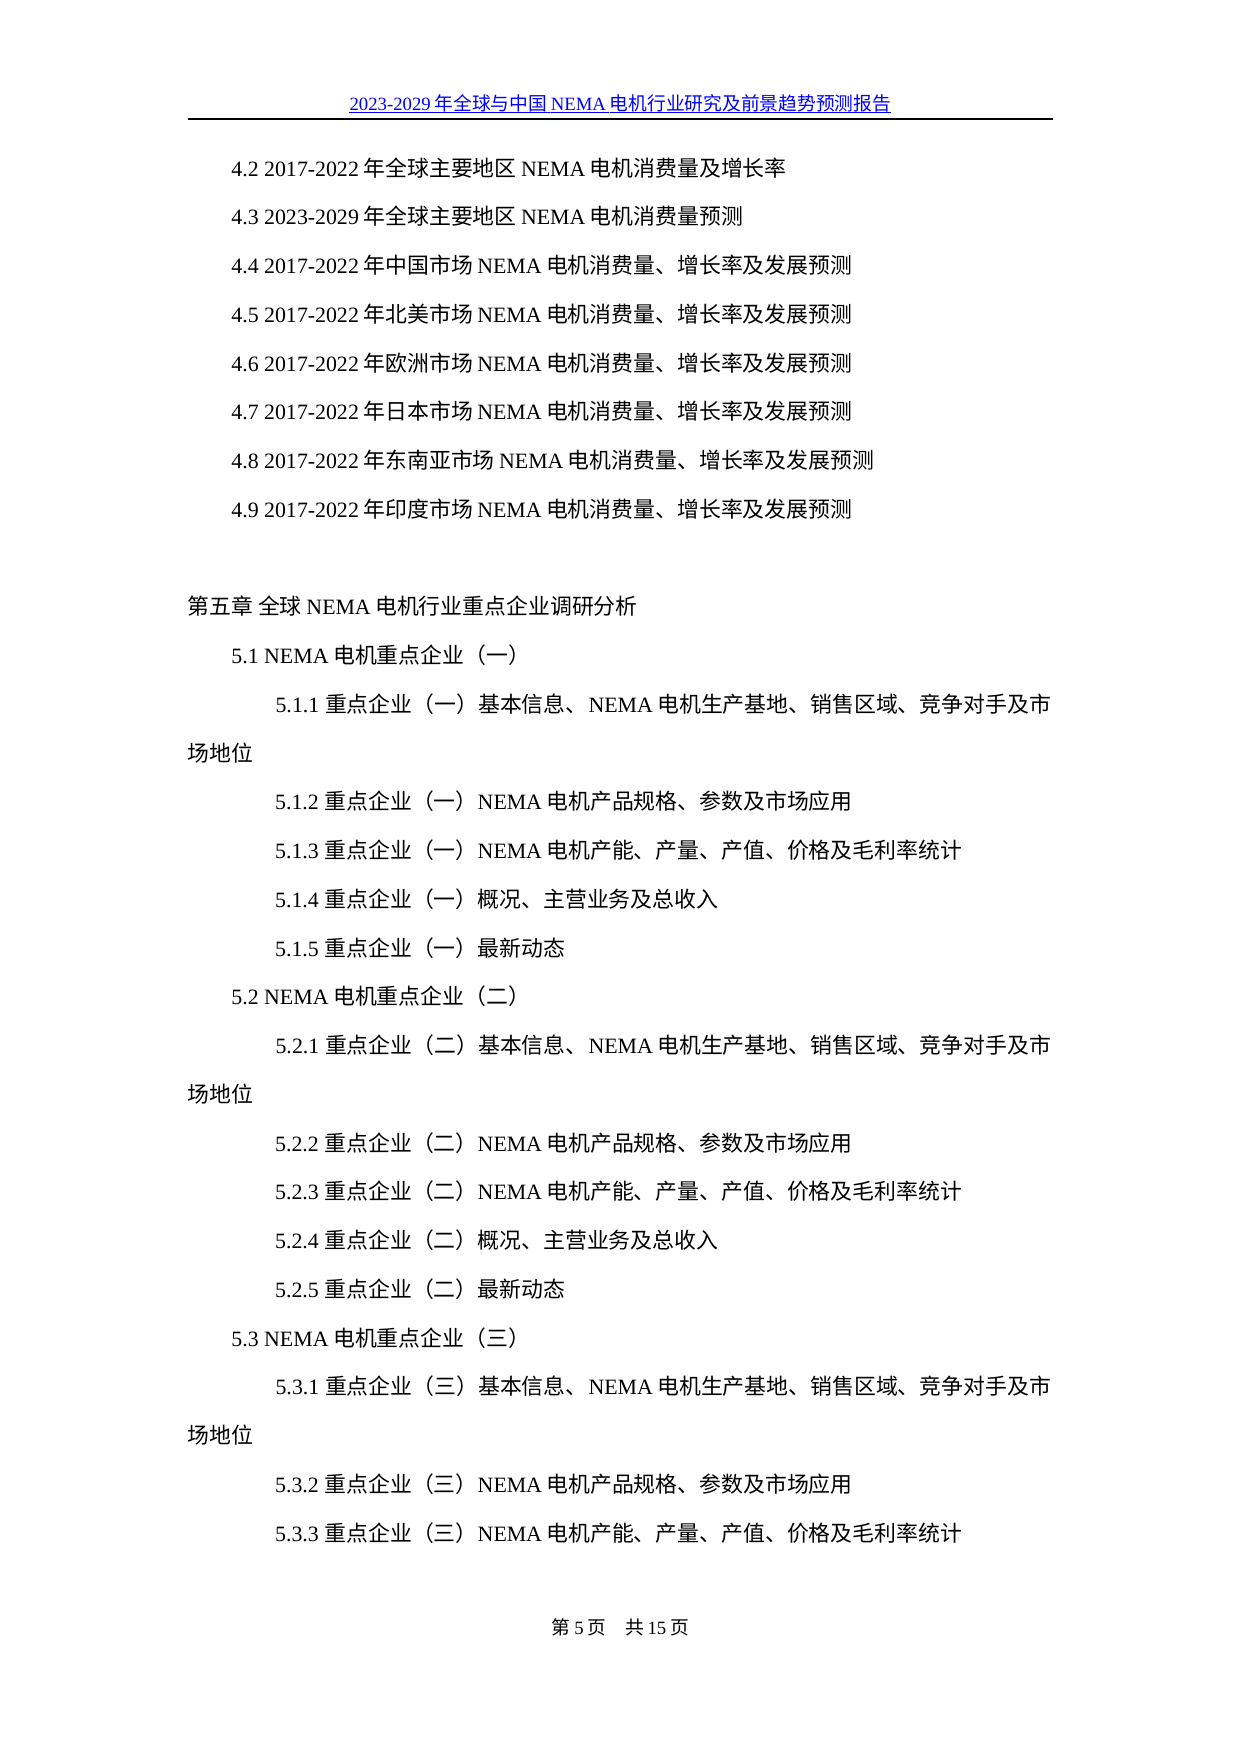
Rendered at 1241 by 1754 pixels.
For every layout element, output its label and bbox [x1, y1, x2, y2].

text [187, 150, 1053, 1548]
